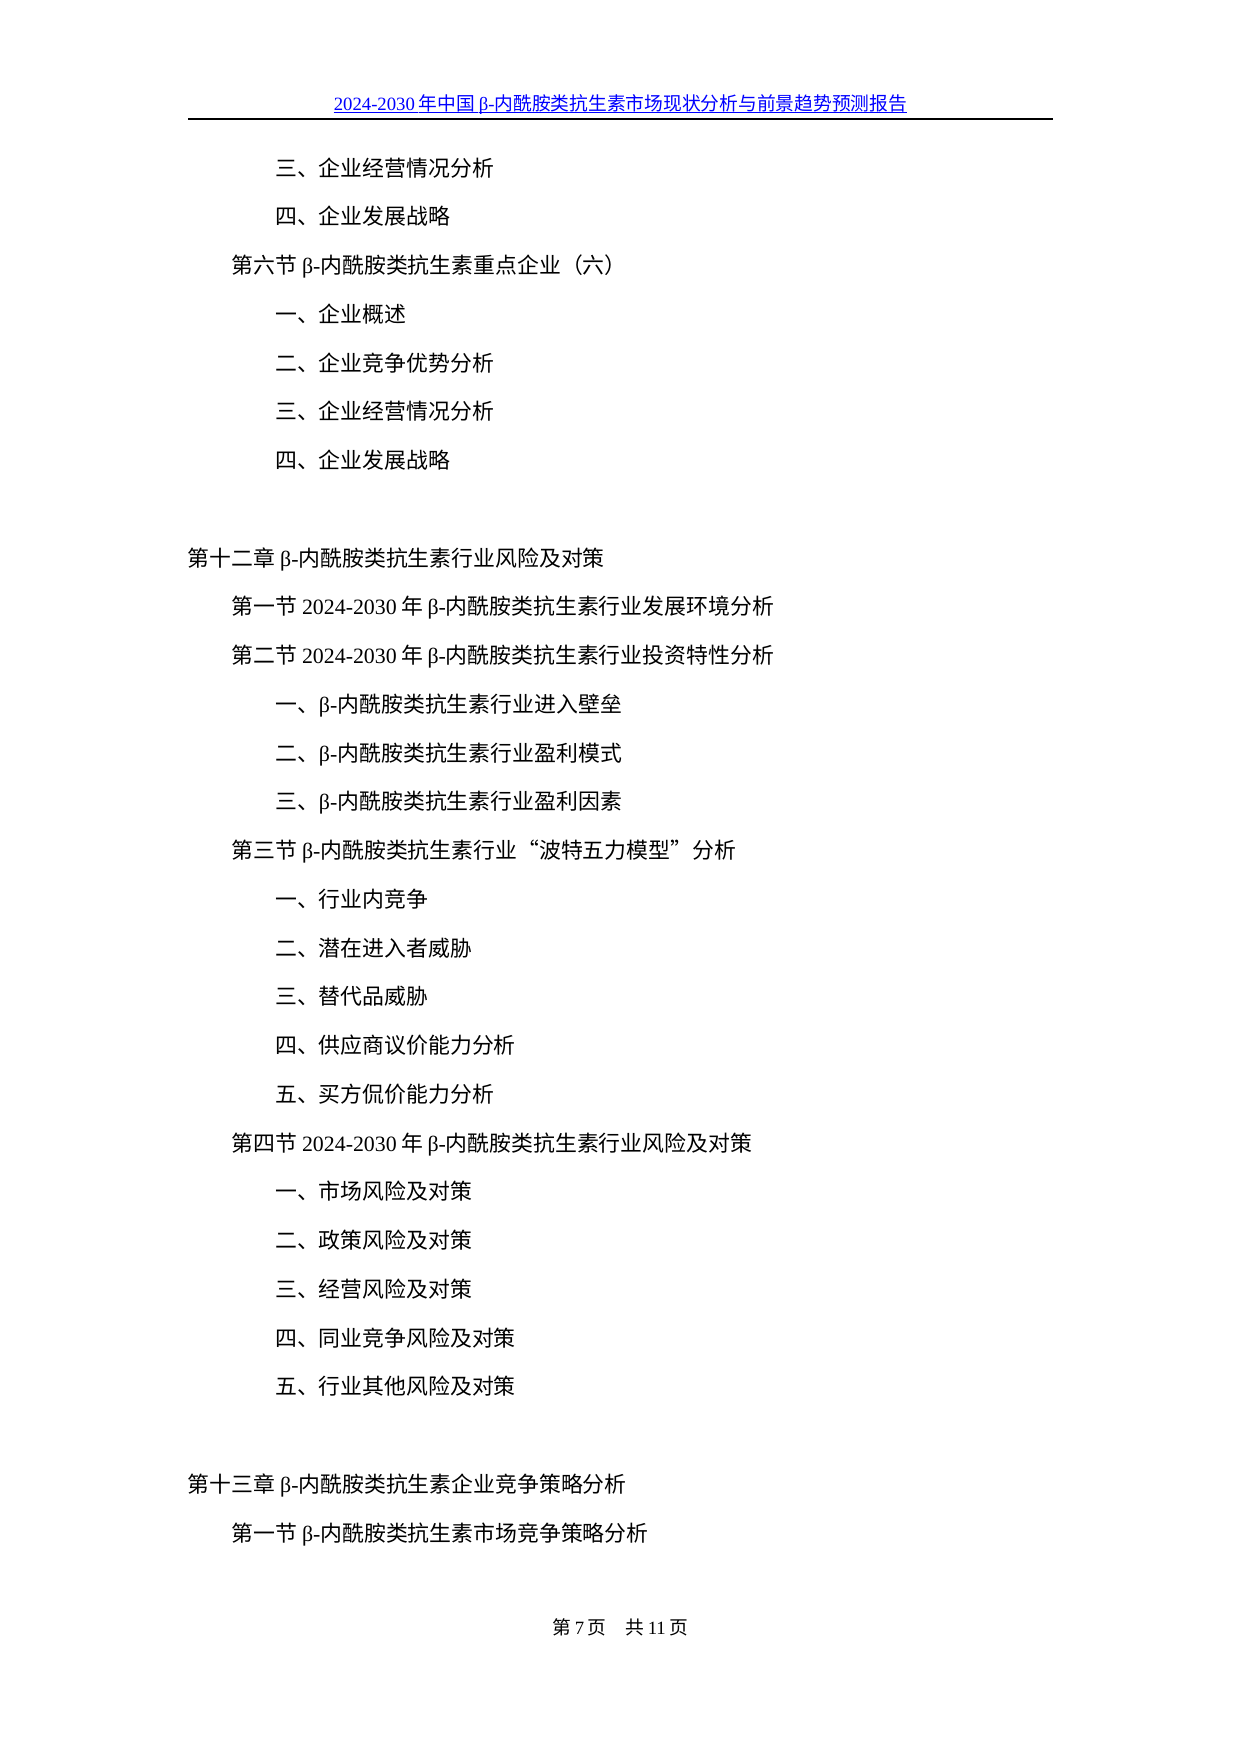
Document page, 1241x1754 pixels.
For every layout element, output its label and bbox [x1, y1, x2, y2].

text [187, 150, 1053, 1548]
